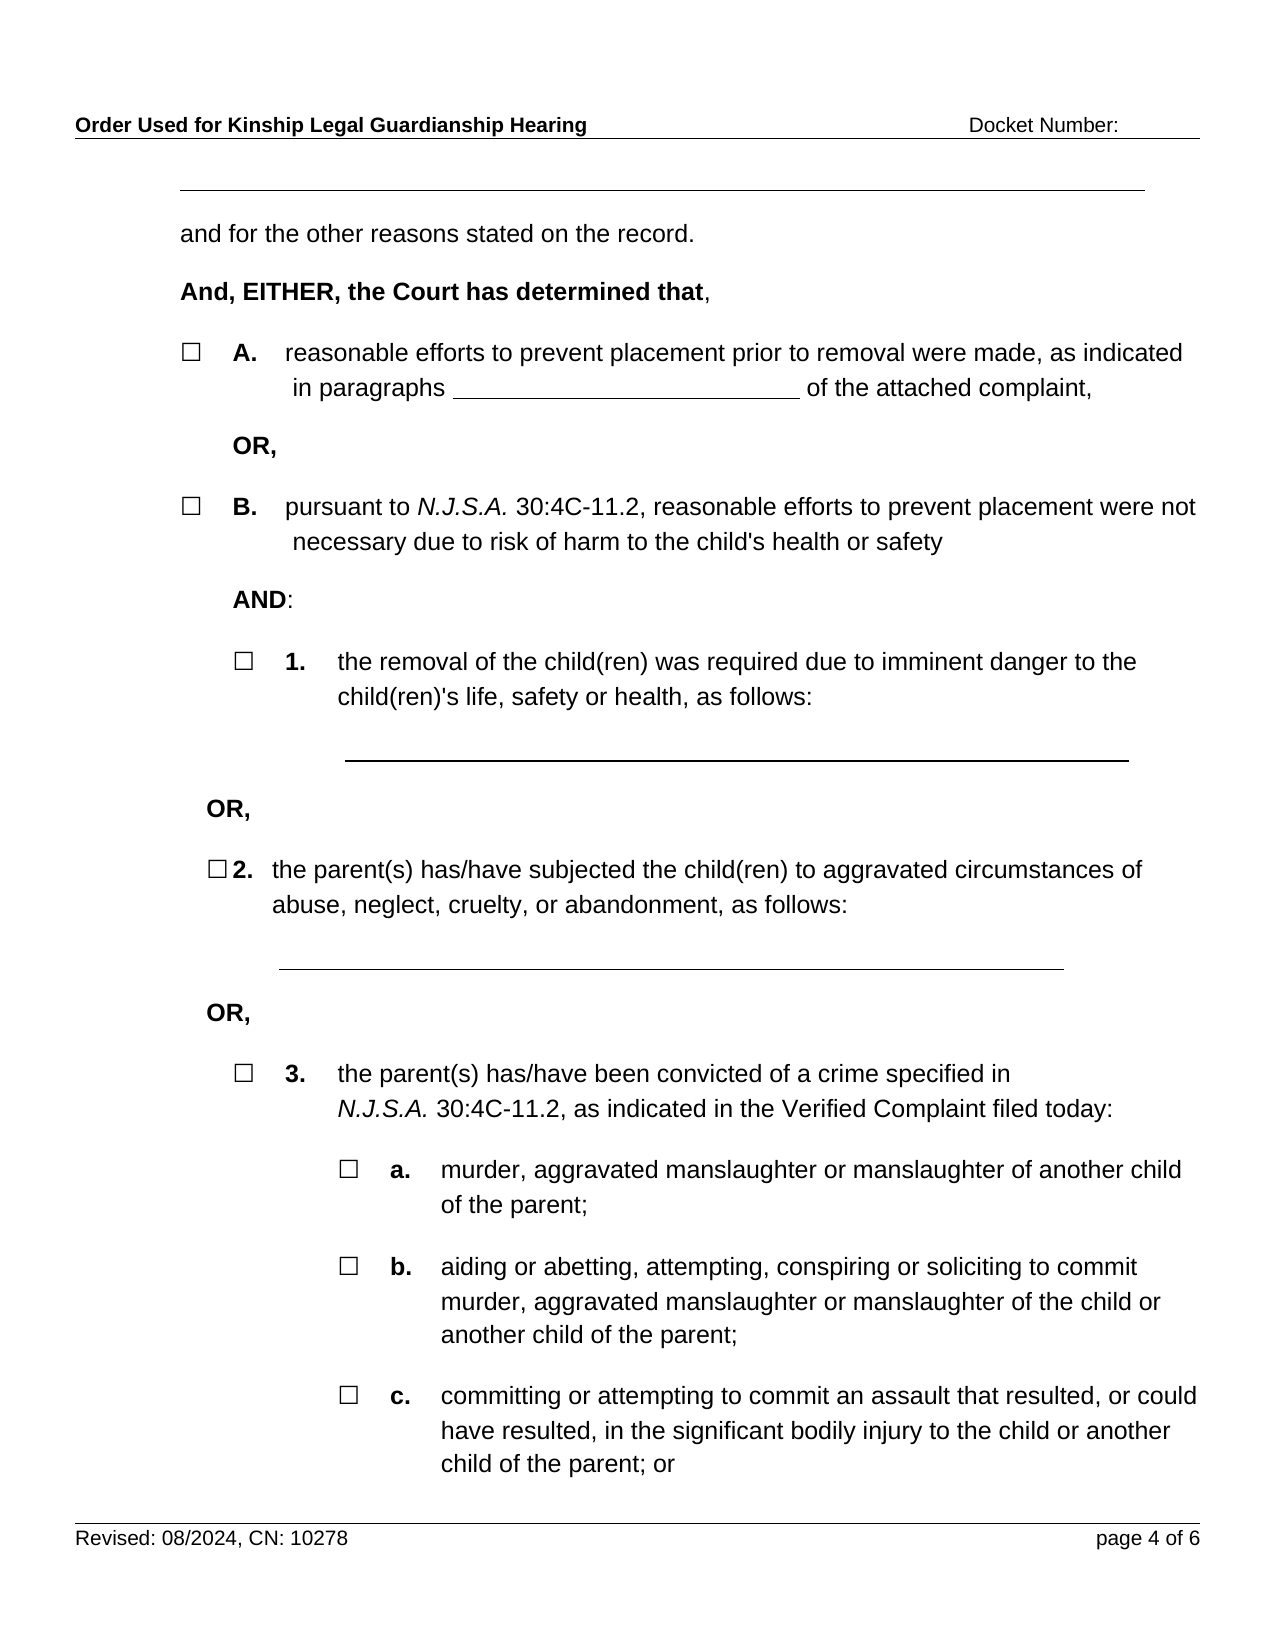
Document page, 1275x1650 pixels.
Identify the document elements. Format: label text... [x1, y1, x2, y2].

text and for the other reasons stated on the record. [180, 218, 1200, 247]
text 3. the parent(s) has/have been convicted of a crime specified in N.J.S.A. 30:4C-11.2, as indicated in the Verified Complaint filed today: [232, 1056, 1200, 1123]
text A. reasonable efforts to prevent placement prior to removal were made, as indicated in paragraphs of the attached complaint, [180, 334, 1200, 402]
text c. committing or attempting to commit an assault that resulted, or could have resulted, in the significant bodily injury to the child or another child of the parent; or [337, 1378, 1200, 1478]
text 1. the removal of the child(ren) was required due to imminent danger to the child(ren)'s life, safety or health, as follows: [232, 643, 1200, 710]
text b. aiding or abetting, attempting, conspiring or soliciting to commit murder, aggravated manslaughter or manslaughter of the child or another child of the parent; [337, 1248, 1200, 1348]
text OR, [206, 793, 1200, 822]
text OR, [232, 431, 1200, 460]
text OR, [206, 998, 1200, 1026]
text a. murder, aggravated manslaughter or manslaughter of another child of the parent; [337, 1152, 1200, 1219]
text AND: [232, 585, 1200, 614]
text And, EITHER, the Court has determined that, [180, 277, 1200, 305]
text 2. the parent(s) has/have subjected the child(ren) to aggravated circumstances of abuse, neglect, cruelty, or abandonment, as follows: [206, 852, 1200, 919]
text B. pursuant to N.J.S.A. 30:4C-11.2, reasonable efforts to prevent placement were not necessary due to risk of harm to the child's health or safety [180, 489, 1200, 556]
